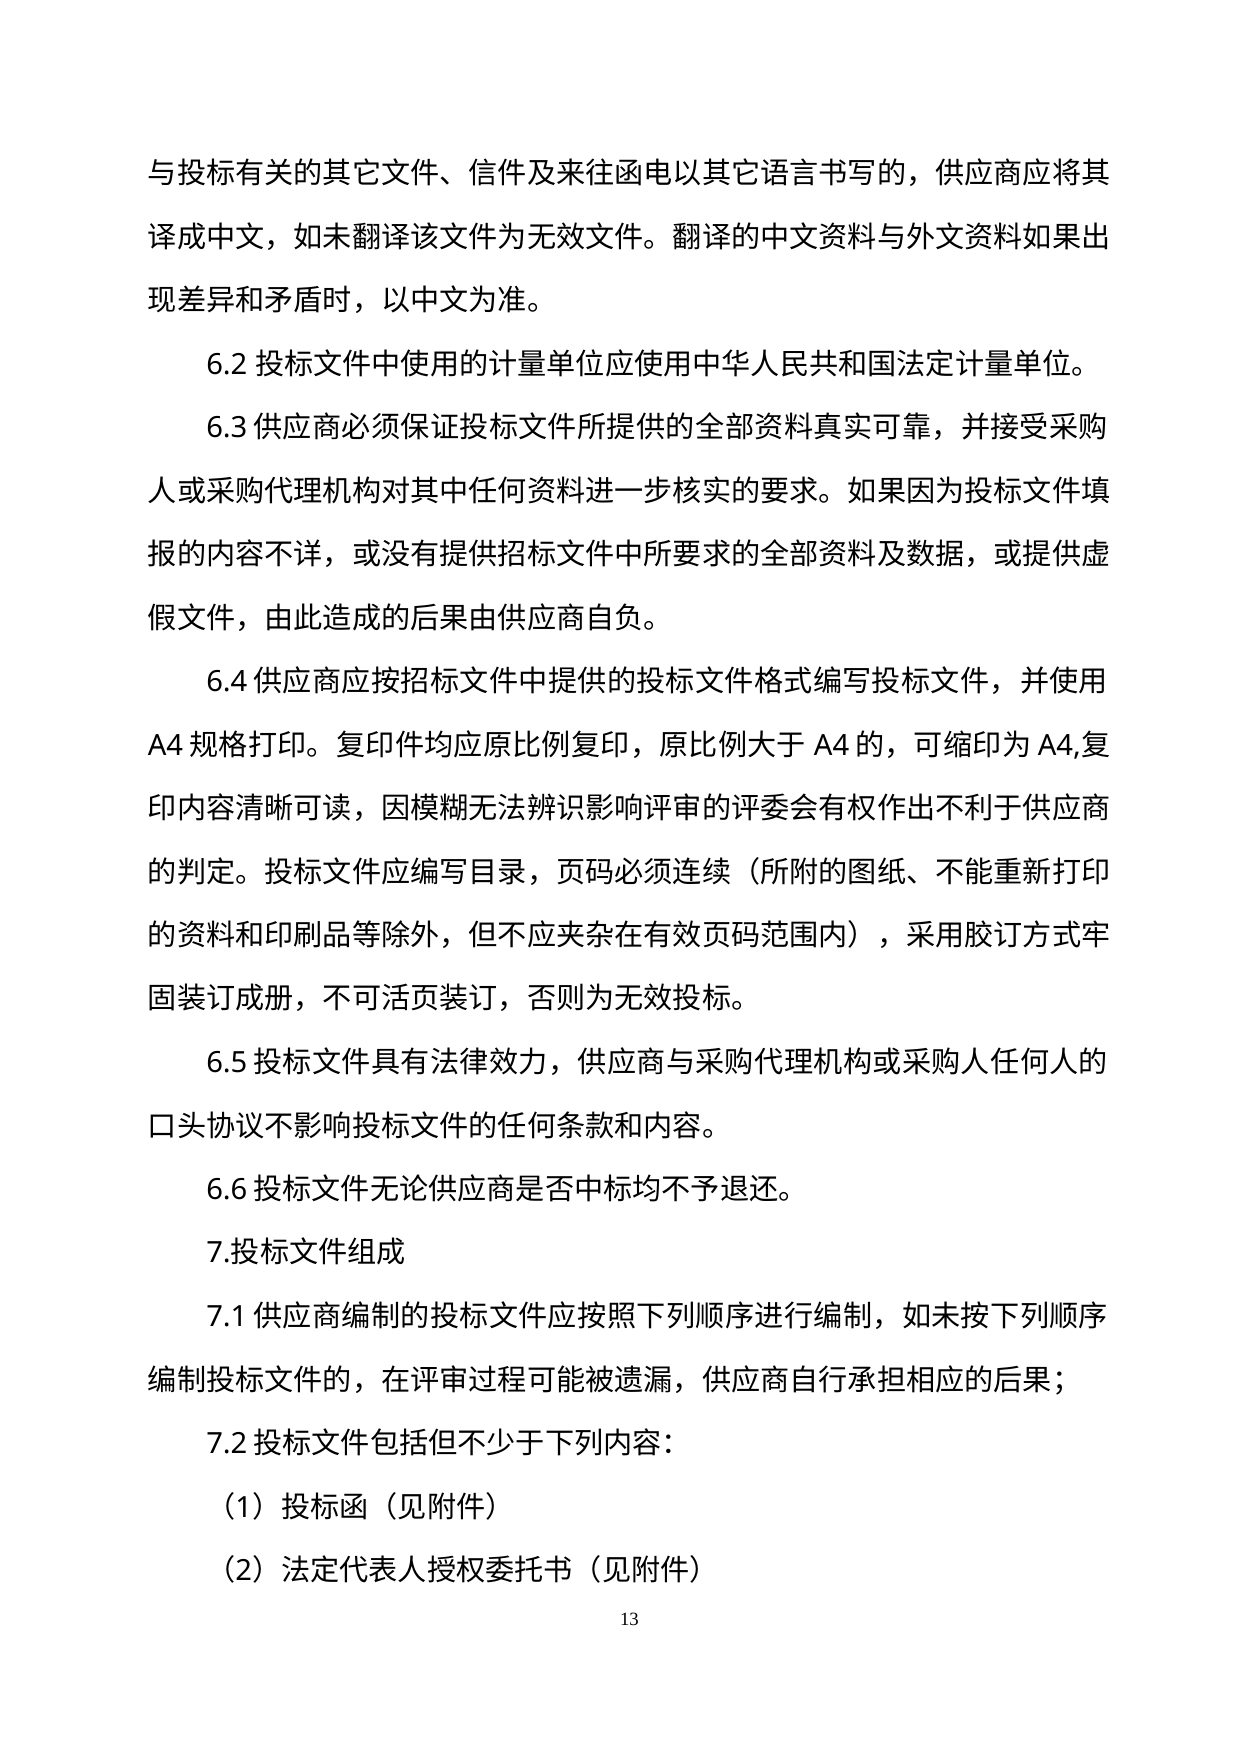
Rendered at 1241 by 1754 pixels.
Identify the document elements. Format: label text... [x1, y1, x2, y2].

text 7.投标文件组成 [148, 1229, 1110, 1271]
text 7.2投标文件包括但不少于下列内容： [148, 1419, 1110, 1462]
text 6.3供应商必须保证投标文件所提供的全部资料真实可靠，并接受采购人或采购代理机构对其中任何资料进一步核实的要求。如果因为投标文件填报的内容不详，或没有提供招标文件中所要求的全部资料及数据，或提供虚假文件，由此造成的后果由供应商自负。 [148, 404, 1110, 637]
text 6.2 投标文件中使用的计量单位应使用中华人民共和国法定计量单位。 [148, 340, 1110, 383]
text 7.1供应商编制的投标文件应按照下列顺序进行编制，如未按下列顺序编制投标文件的，在评审过程可能被遗漏，供应商自行承担相应的后果； [148, 1293, 1110, 1398]
text （2）法定代表人授权委托书（见附件） [148, 1547, 1110, 1589]
text 6.5投标文件具有法律效力，供应商与采购代理机构或采购人任何人的口头协议不影响投标文件的任何条款和内容。 [148, 1038, 1110, 1144]
text （1）投标函（见附件） [148, 1483, 1110, 1526]
text 6.6投标文件无论供应商是否中标均不予退还。 [148, 1166, 1110, 1208]
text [148, 150, 1110, 319]
text 6.4供应商应按招标文件中提供的投标文件格式编写投标文件，并使用A4规格打印。复印件均应原比例复印，原比例大于A4的，可缩印为A4,复印内容清晰可读，因模糊无法辨识影响评审的评委会有权作出不利于供应商的判定。投标文件应编写目录，页码必须连续（所附的图纸、不能重新打印的资料和印刷品等除外，但不应夹杂在有效页码范围内），采用胶订方式牢固装订成册，不可活页装订，否则为无效投标。 [148, 658, 1110, 1017]
